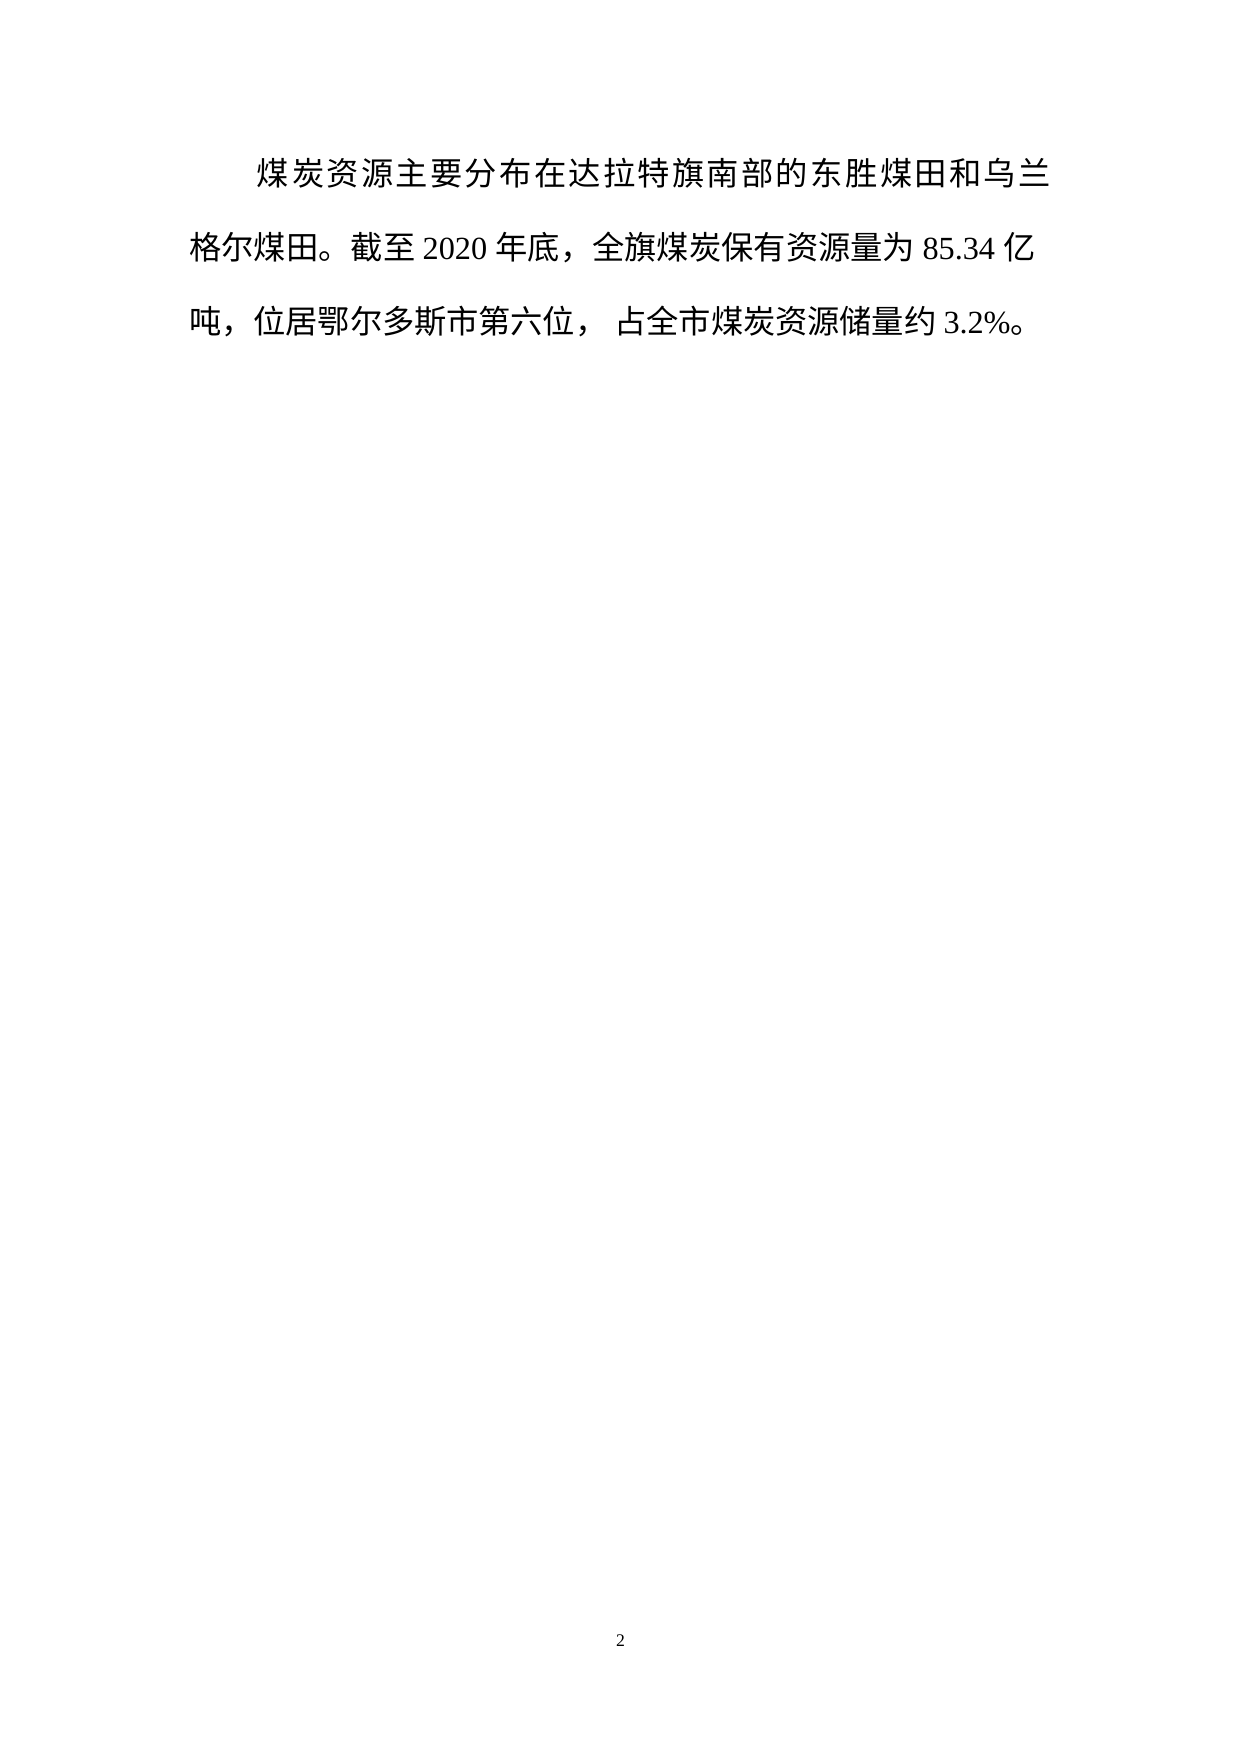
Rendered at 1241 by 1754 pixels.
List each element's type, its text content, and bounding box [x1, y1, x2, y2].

text 煤炭资源主要分布在达拉特旗南部的东胜煤田和乌兰 格尔煤田。截至 2020 年底，全旗煤炭保有资源量为 85.34 亿 吨，位居鄂尔多斯市第六位， 占全市煤炭资源储量约 3.2%。 [189, 148, 1060, 343]
